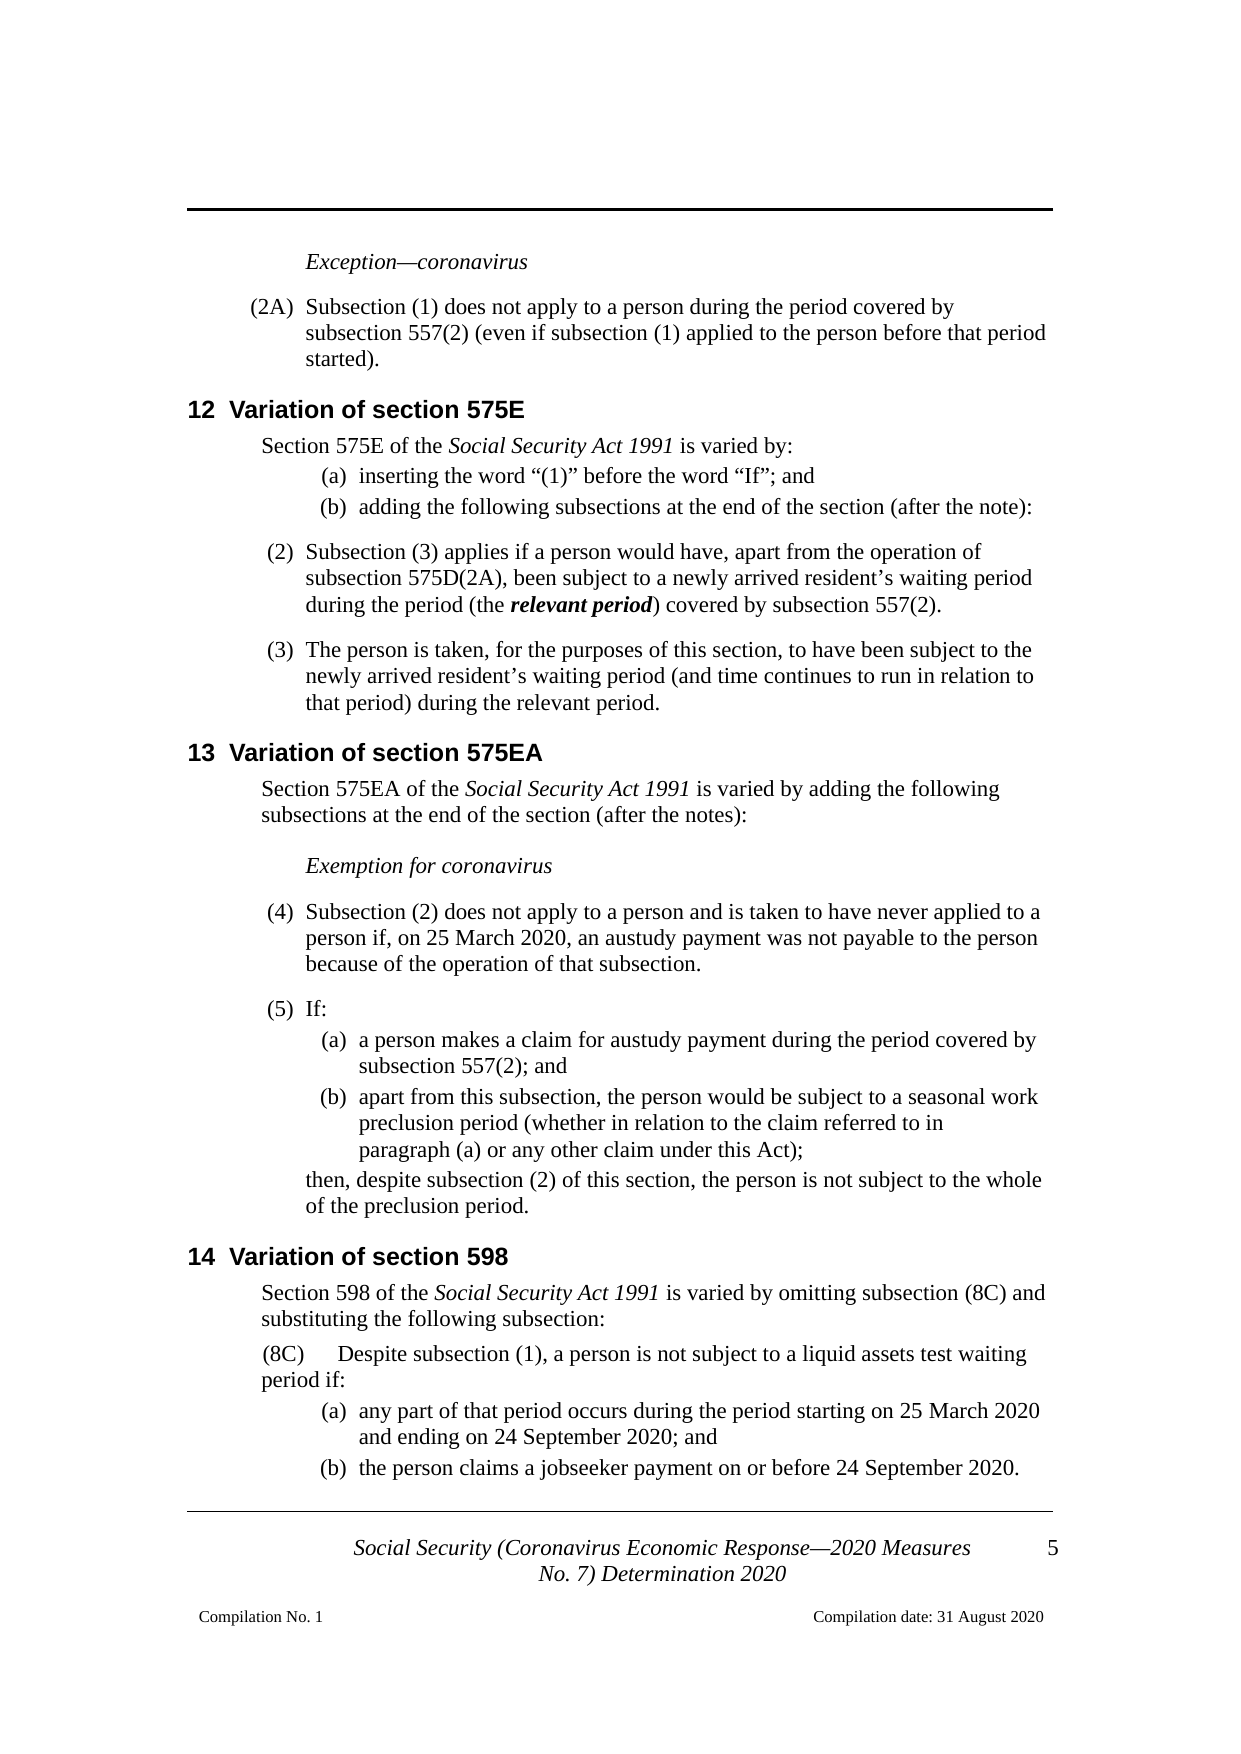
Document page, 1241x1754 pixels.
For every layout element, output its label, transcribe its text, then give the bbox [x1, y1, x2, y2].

text Section 575EA of the Social Security Act 1991 is varied by adding the following subsections at the end of the section (after the notes): [261, 775, 1053, 828]
text (8C) Despite subsection (1), a person is not subject to a liquid assets test waiting period if: [261, 1340, 1053, 1393]
text (2) Subsection (3) applies if a person would have, apart from the operation of subsection 575D(2A), been subject to a newly arrived resident’s waiting period during the period (the relevant period) covered by subsection 557(2). [187, 538, 1053, 617]
text then, despite subsection (2) of this section, the person is not subject to the whole of the preclusion period. [305, 1166, 1053, 1219]
text (5) If: [187, 996, 1053, 1022]
text (a) any part of that period occurs during the period starting on 25 March 2020 and ending on 24 September 2020; and [187, 1397, 1053, 1449]
text (b) adding the following subsections at the end of the section (after the note): [187, 493, 1053, 519]
text (3) The person is taken, for the purposes of this section, to have been subject to the newly arrived resident’s waiting period (and time continues to run in relation to that period) during the relevant period. [187, 636, 1053, 715]
text (2A) Subsection (1) does not apply to a person during the period covered by subsection 557(2) (even if subsection (1) applied to the person before that period started). [187, 293, 1053, 372]
text Exception—coronavirus [305, 248, 1053, 274]
text Exemption for coronavirus [305, 853, 1053, 879]
text 14 Variation of section 598 [187, 1242, 1053, 1271]
text (b) the person claims a jobseeker payment on or before 24 September 2020. [187, 1454, 1053, 1480]
text Section 575E of the Social Security Act 1991 is varied by: [261, 432, 1053, 458]
text (4) Subsection (2) does not apply to a person and is taken to have never applied to a person if, on 25 March 2020, an austudy payment was not payable to the person because of the operation of that subsection. [187, 898, 1053, 977]
text (b) apart from this subsection, the person would be subject to a seasonal work preclusion period (whether in relation to the claim referred to in paragraph (a) or any other claim under this Act); [187, 1083, 1053, 1162]
text 12 Variation of section 575E [187, 395, 1053, 423]
text Section 598 of the Social Security Act 1991 is varied by omitting subsection (8C) and substituting the following subsection: [261, 1279, 1053, 1332]
text (a) a person makes a claim for austudy payment during the period covered by subsection 557(2); and [187, 1026, 1053, 1079]
text 13 Variation of section 575EA [187, 738, 1053, 767]
text (a) inserting the word “(1)” before the word “If”; and [187, 462, 1053, 489]
